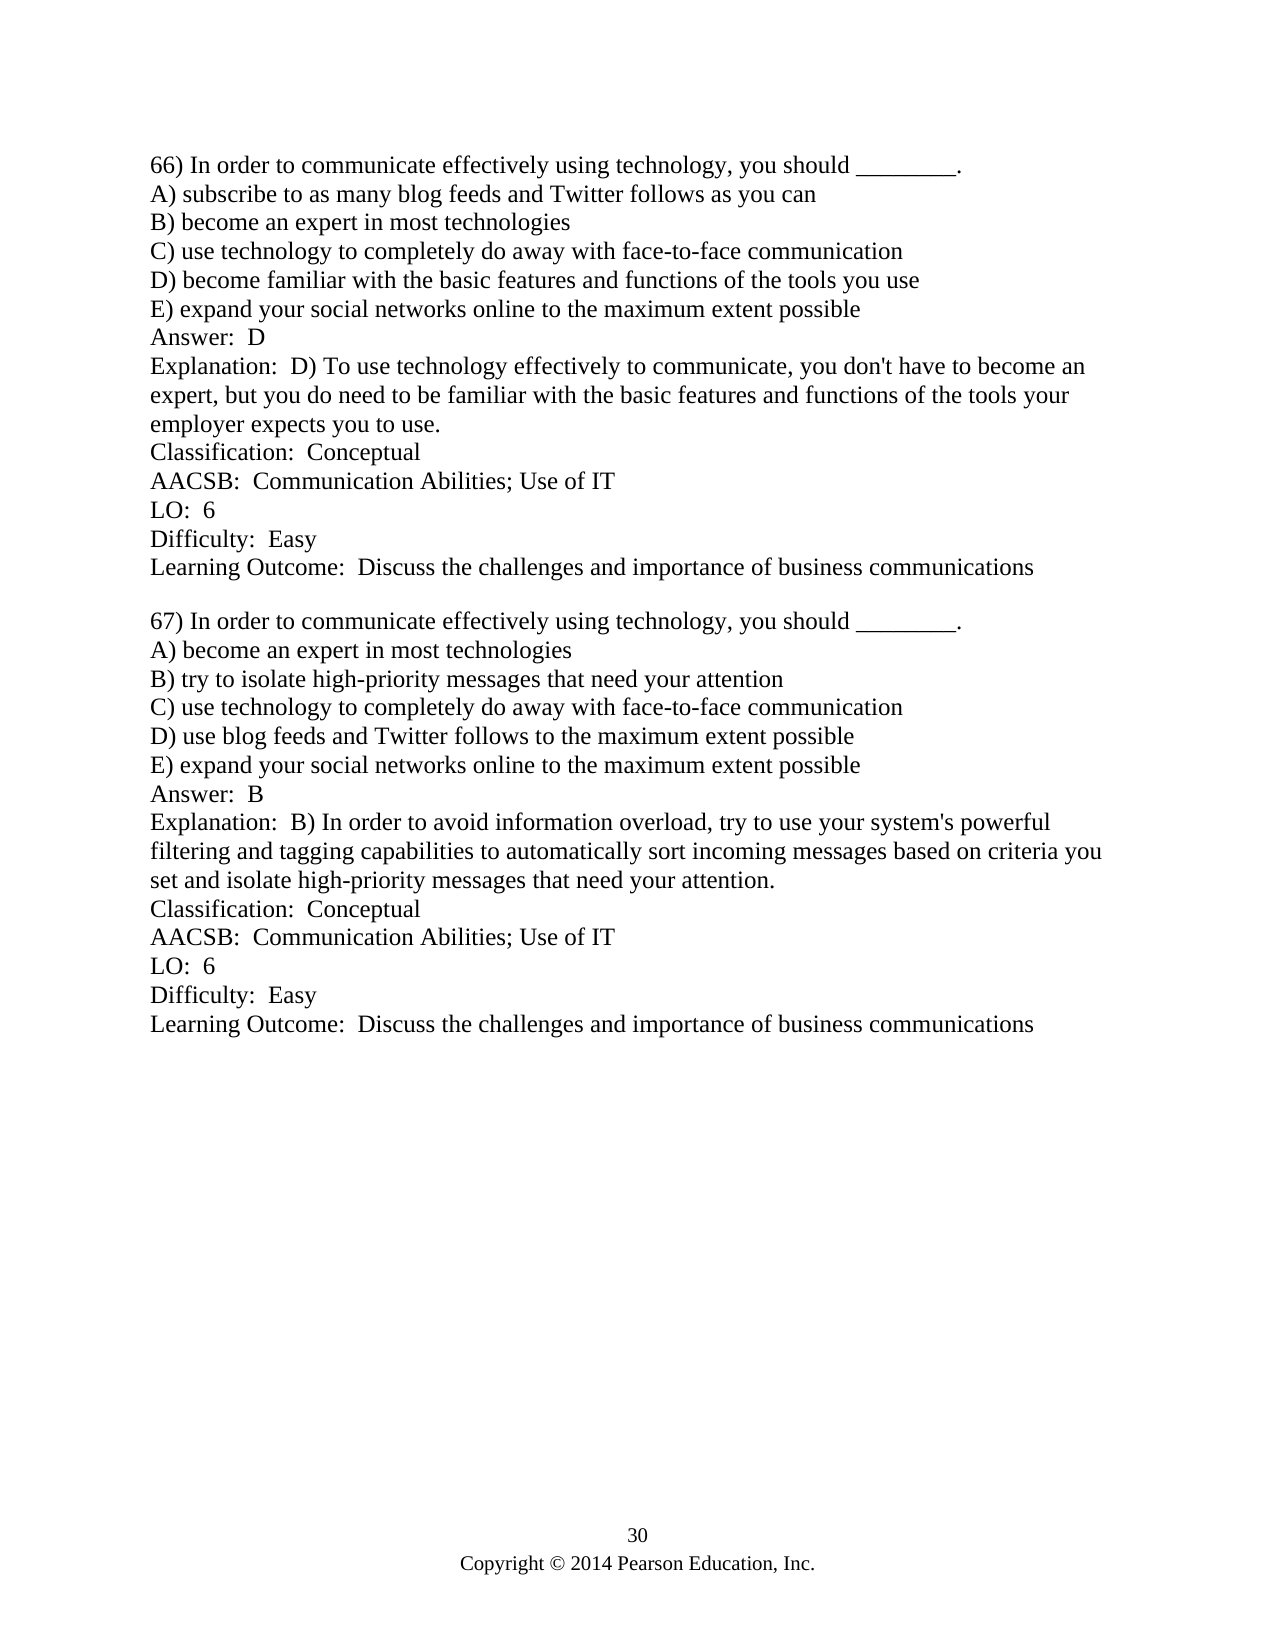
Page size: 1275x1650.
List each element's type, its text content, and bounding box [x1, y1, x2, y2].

text AACSB: Communication Abilities; Use of IT [150, 466, 1125, 495]
text Explanation: B) In order to avoid information overload, try to use your system's powerful filtering and tagging capabilities to automatically sort incoming messages based on criteria you set and isolate high-priority messages that need your attention. [150, 807, 1125, 894]
text C) use technology to completely do away with face-to-face communication [150, 236, 1125, 265]
text A) subscribe to as many blog feeds and Twitter follows as you can [150, 179, 1125, 207]
text Answer: D [150, 322, 1125, 351]
text B) become an expert in most technologies [150, 207, 1125, 236]
text 66) In order to communicate effectively using technology, you should ________. [150, 150, 1125, 179]
text Learning Outcome: Discuss the challenges and importance of business communications [150, 552, 1125, 581]
text LO: 6 [150, 495, 1125, 524]
text E) expand your social networks online to the maximum extent possible [150, 294, 1125, 322]
text B) try to isolate high-priority messages that need your attention [150, 664, 1125, 692]
text AACSB: Communication Abilities; Use of IT [150, 922, 1125, 951]
text Classification: Conceptual [150, 437, 1125, 466]
text D) become familiar with the basic features and functions of the tools you use [150, 265, 1125, 294]
text A) become an expert in most technologies [150, 635, 1125, 664]
text Difficulty: Easy [150, 980, 1125, 1009]
text Difficulty: Easy [150, 524, 1125, 552]
text C) use technology to completely do away with face-to-face communication [150, 692, 1125, 721]
text E) expand your social networks online to the maximum extent possible [150, 750, 1125, 779]
text Classification: Conceptual [150, 894, 1125, 922]
text Learning Outcome: Discuss the challenges and importance of business communications [150, 1009, 1125, 1037]
text D) use blog feeds and Twitter follows to the maximum extent possible [150, 721, 1125, 750]
text Answer: B [150, 779, 1125, 807]
text Explanation: D) To use technology effectively to communicate, you don't have to become an expert, but you do need to be familiar with the basic features and functions of the tools your employer expects you to use. [150, 351, 1125, 437]
text 67) In order to communicate effectively using technology, you should ________. [150, 606, 1125, 635]
text LO: 6 [150, 951, 1125, 980]
